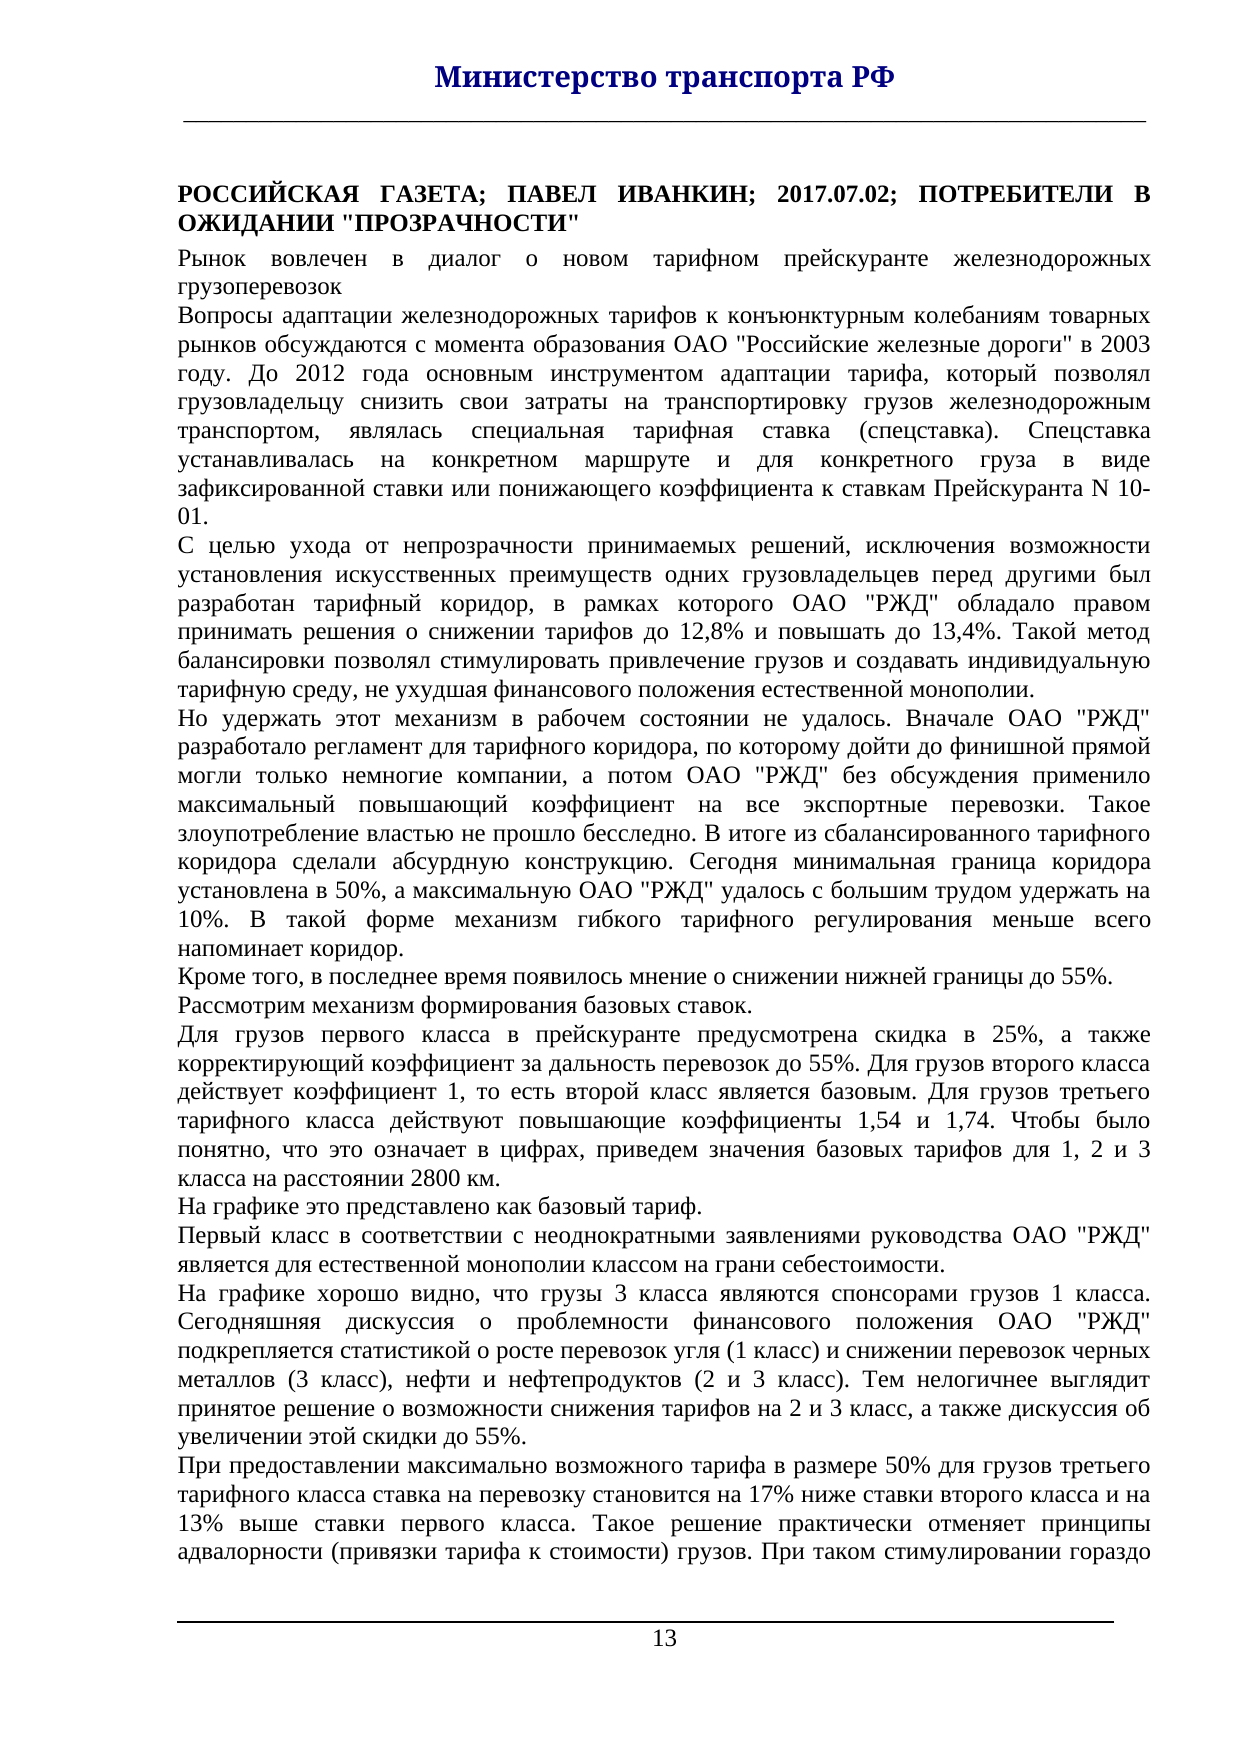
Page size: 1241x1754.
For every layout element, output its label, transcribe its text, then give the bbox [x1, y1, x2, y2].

text Для грузов первого класса в прейскуранте предусмотрена скидка в 25%, а также корректирующий коэффициент за дальность перевозок до 55%. Для грузов второго класса действует коэффициент 1, то есть второй класс является базовым. Для грузов третьего тарифного класса действуют повышающие коэффициенты 1,54 и 1,74. Чтобы было понятно, что это означает в цифрах, приведем значения базовых тарифов для 1, 2 и 3 класса на расстоянии 2800 км. [177, 1019, 1152, 1191]
text Кроме того, в последнее время появилось мнение о снижении нижней границы до 55%. [177, 961, 1152, 990]
text Рассмотрим механизм формирования базовых ставок. [177, 990, 1152, 1019]
text На графике это представлено как базовый тариф. [177, 1191, 1152, 1220]
text Первый класс в соответствии с неоднократными заявлениями руководства ОАО "РЖД" является для естественной монополии классом на грани себестоимости. [177, 1220, 1152, 1278]
text На графике хорошо видно, что грузы 3 класса являются спонсорами грузов 1 класса. Сегодняшняя дискуссия о проблемности финансового положения ОАО "РЖД" подкрепляется статистикой о росте перевозок угля (1 класс) и снижении перевозок черных металлов (3 класс), нефти и нефтепродуктов (2 и 3 класс). Тем нелогичнее выглядит принятое решение о возможности снижения тарифов на 2 и 3 класс, а также дискуссия об увеличении этой скидки до 55%. [177, 1278, 1152, 1450]
text Рынок вовлечен в диалог о новом тарифном прейскуранте железнодорожных грузоперевозок [177, 243, 1152, 300]
text Вопросы адаптации железнодорожных тарифов к конъюнктурным колебаниям товарных рынков обсуждаются с момента образования ОАО "Российские железные дороги" в 2003 году. До 2012 года основным инструментом адаптации тарифа, который позволял грузовладельцу снизить свои затраты на транспортировку грузов железнодорожным транспортом, являлась специальная тарифная ставка (спецставка). Спецставка устанавливалась на конкретном маршруте и для конкретного груза в виде зафиксированной ставки или понижающего коэффициента к ставкам Прейскуранта N 10-01. [177, 300, 1152, 530]
text С целью ухода от непрозрачности принимаемых решений, исключения возможности установления искусственных преимуществ одних грузовладельцев перед другими был разработан тарифный коридор, в рамках которого ОАО "РЖД" обладало правом принимать решения о снижении тарифов до 12,8% и повышать до 13,4%. Такой метод балансировки позволял стимулировать привлечение грузов и создавать индивидуальную тарифную среду, не ухудшая финансового положения естественной монополии. [177, 530, 1152, 703]
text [177, 1450, 1152, 1565]
subtitle РОССИЙСКАЯ ГАЗЕТА; ПАВЕЛ ИВАНКИН; 2017.07.02; ПОТРЕБИТЕЛИ В ОЖИДАНИИ "ПРОЗРАЧНОСТИ" [177, 179, 1152, 236]
text Но удержать этот механизм в рабочем состоянии не удалось. Вначале ОАО "РЖД" разработало регламент для тарифного коридора, по которому дойти до финишной прямой могли только немногие компании, а потом ОАО "РЖД" без обсуждения применило максимальный повышающий коэффициент на все экспортные перевозки. Такое злоупотребление властью не прошло бесследно. В итоге из сбалансированного тарифного коридора сделали абсурдную конструкцию. Сегодня минимальная граница коридора установлена в 50%, а максимальную ОАО "РЖД" удалось с большим трудом удержать на 10%. В такой форме механизм гибкого тарифного регулирования меньше всего напоминает коридор. [177, 703, 1152, 961]
